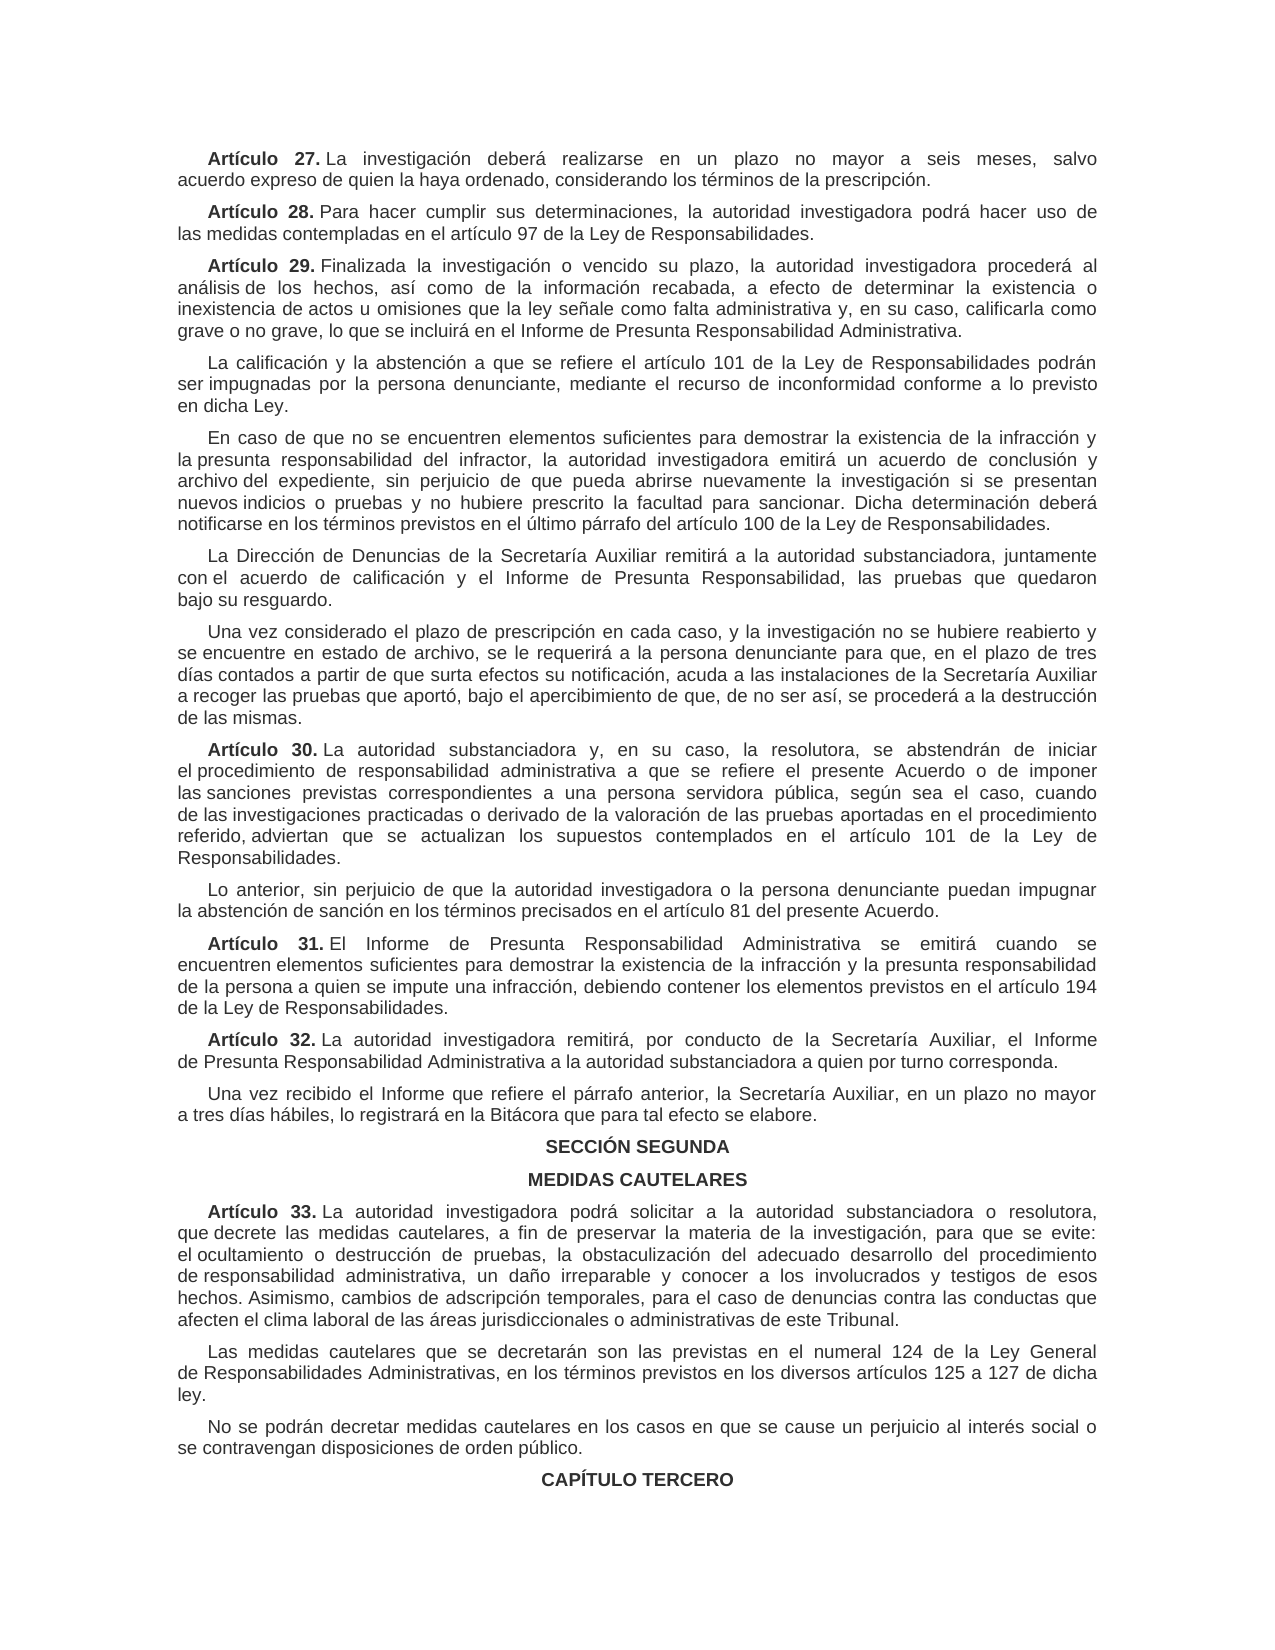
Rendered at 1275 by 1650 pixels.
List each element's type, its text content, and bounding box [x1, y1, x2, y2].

text Artículo 28. Para hacer cumplir sus determinaciones, la autoridad investigadora podrá hacer uso de las medidas contempladas en el artículo 97 de la Ley de Responsabilidades. [177, 201, 1098, 244]
text Una vez considerado el plazo de prescripción en cada caso, y la investigación no se hubiere reabierto y se encuentre en estado de archivo, se le requerirá a la persona denunciante para que, en el plazo de tres días contados a partir de que surta efectos su notificación, acuda a las instalaciones de la Secretaría Auxiliar a recoger las pruebas que aportó, bajo el apercibimiento de que, de no ser así, se procederá a la destrucción de las mismas. [177, 620, 1098, 728]
text En caso de que no se encuentren elementos suficientes para demostrar la existencia de la infracción y la presunta responsabilidad del infractor, la autoridad investigadora emitirá un acuerdo de conclusión y archivo del expediente, sin perjuicio de que pueda abrirse nuevamente la investigación si se presentan nuevos indicios o pruebas y no hubiere prescrito la facultad para sancionar. Dicha determinación deberá notificarse en los términos previstos en el último párrafo del artículo 100 de la Ley de Responsabilidades. [177, 427, 1098, 535]
text Artículo 31. El Informe de Presunta Responsabilidad Administrativa se emitirá cuando se encuentren elementos suficientes para demostrar la existencia de la infracción y la presunta responsabilidad de la persona a quien se impute una infracción, debiendo contener los elementos previstos en el artículo 194 de la Ley de Responsabilidades. [177, 932, 1098, 1018]
text CAPÍTULO TERCERO [177, 1469, 1098, 1491]
text Una vez recibido el Informe que refiere el párrafo anterior, la Secretaría Auxiliar, en un plazo no mayor a tres días hábiles, lo registrará en la Bitácora que para tal efecto se elabore. [177, 1083, 1098, 1126]
text Artículo 29. Finalizada la investigación o vencido su plazo, la autoridad investigadora procederá al análisis de los hechos, así como de la información recabada, a efecto de determinar la existencia o inexistencia de actos u omisiones que la ley señale como falta administrativa y, en su caso, calificarla como grave o no grave, lo que se incluirá en el Informe de Presunta Responsabilidad Administrativa. [177, 255, 1098, 341]
text MEDIDAS CAUTELARES [177, 1168, 1098, 1190]
text Lo anterior, sin perjuicio de que la autoridad investigadora o la persona denunciante puedan impugnar la abstención de sanción en los términos precisados en el artículo 81 del presente Acuerdo. [177, 879, 1098, 922]
text No se podrán decretar medidas cautelares en los casos en que se cause un perjuicio al interés social o se contravengan disposiciones de orden público. [177, 1416, 1098, 1459]
text Artículo 33. La autoridad investigadora podrá solicitar a la autoridad substanciadora o resolutora, que decrete las medidas cautelares, a fin de preservar la materia de la investigación, para que se evite: el ocultamiento o destrucción de pruebas, la obstaculización del adecuado desarrollo del procedimiento de responsabilidad administrativa, un daño irreparable y conocer a los involucrados y testigos de esos hechos. Asimismo, cambios de adscripción temporales, para el caso de denuncias contra las conductas que afecten el clima laboral de las áreas jurisdiccionales o administrativas de este Tribunal. [177, 1201, 1098, 1330]
text Artículo 32. La autoridad investigadora remitirá, por conducto de la Secretaría Auxiliar, el Informe de Presunta Responsabilidad Administrativa a la autoridad substanciadora a quien por turno corresponda. [177, 1029, 1098, 1072]
text La Dirección de Denuncias de la Secretaría Auxiliar remitirá a la autoridad substanciadora, juntamente con el acuerdo de calificación y el Informe de Presunta Responsabilidad, las pruebas que quedaron bajo su resguardo. [177, 545, 1098, 610]
text Artículo 30. La autoridad substanciadora y, en su caso, la resolutora, se abstendrán de iniciar el procedimiento de responsabilidad administrativa a que se refiere el presente Acuerdo o de imponer las sanciones previstas correspondientes a una persona servidora pública, según sea el caso, cuando de las investigaciones practicadas o derivado de la valoración de las pruebas aportadas en el procedimiento referido, adviertan que se actualizan los supuestos contemplados en el artículo 101 de la Ley de Responsabilidades. [177, 739, 1098, 868]
text La calificación y la abstención a que se refiere el artículo 101 de la Ley de Responsabilidades podrán ser impugnadas por la persona denunciante, mediante el recurso de inconformidad conforme a lo previsto en dicha Ley. [177, 352, 1098, 416]
text Artículo 27. La investigación deberá realizarse en un plazo no mayor a seis meses, salvo acuerdo expreso de quien la haya ordenado, considerando los términos de la prescripción. [177, 148, 1098, 191]
text SECCIÓN SEGUNDA [177, 1136, 1098, 1158]
text Las medidas cautelares que se decretarán son las previstas en el numeral 124 de la Ley General de Responsabilidades Administrativas, en los términos previstos en los diversos artículos 125 a 127 de dicha ley. [177, 1340, 1098, 1405]
